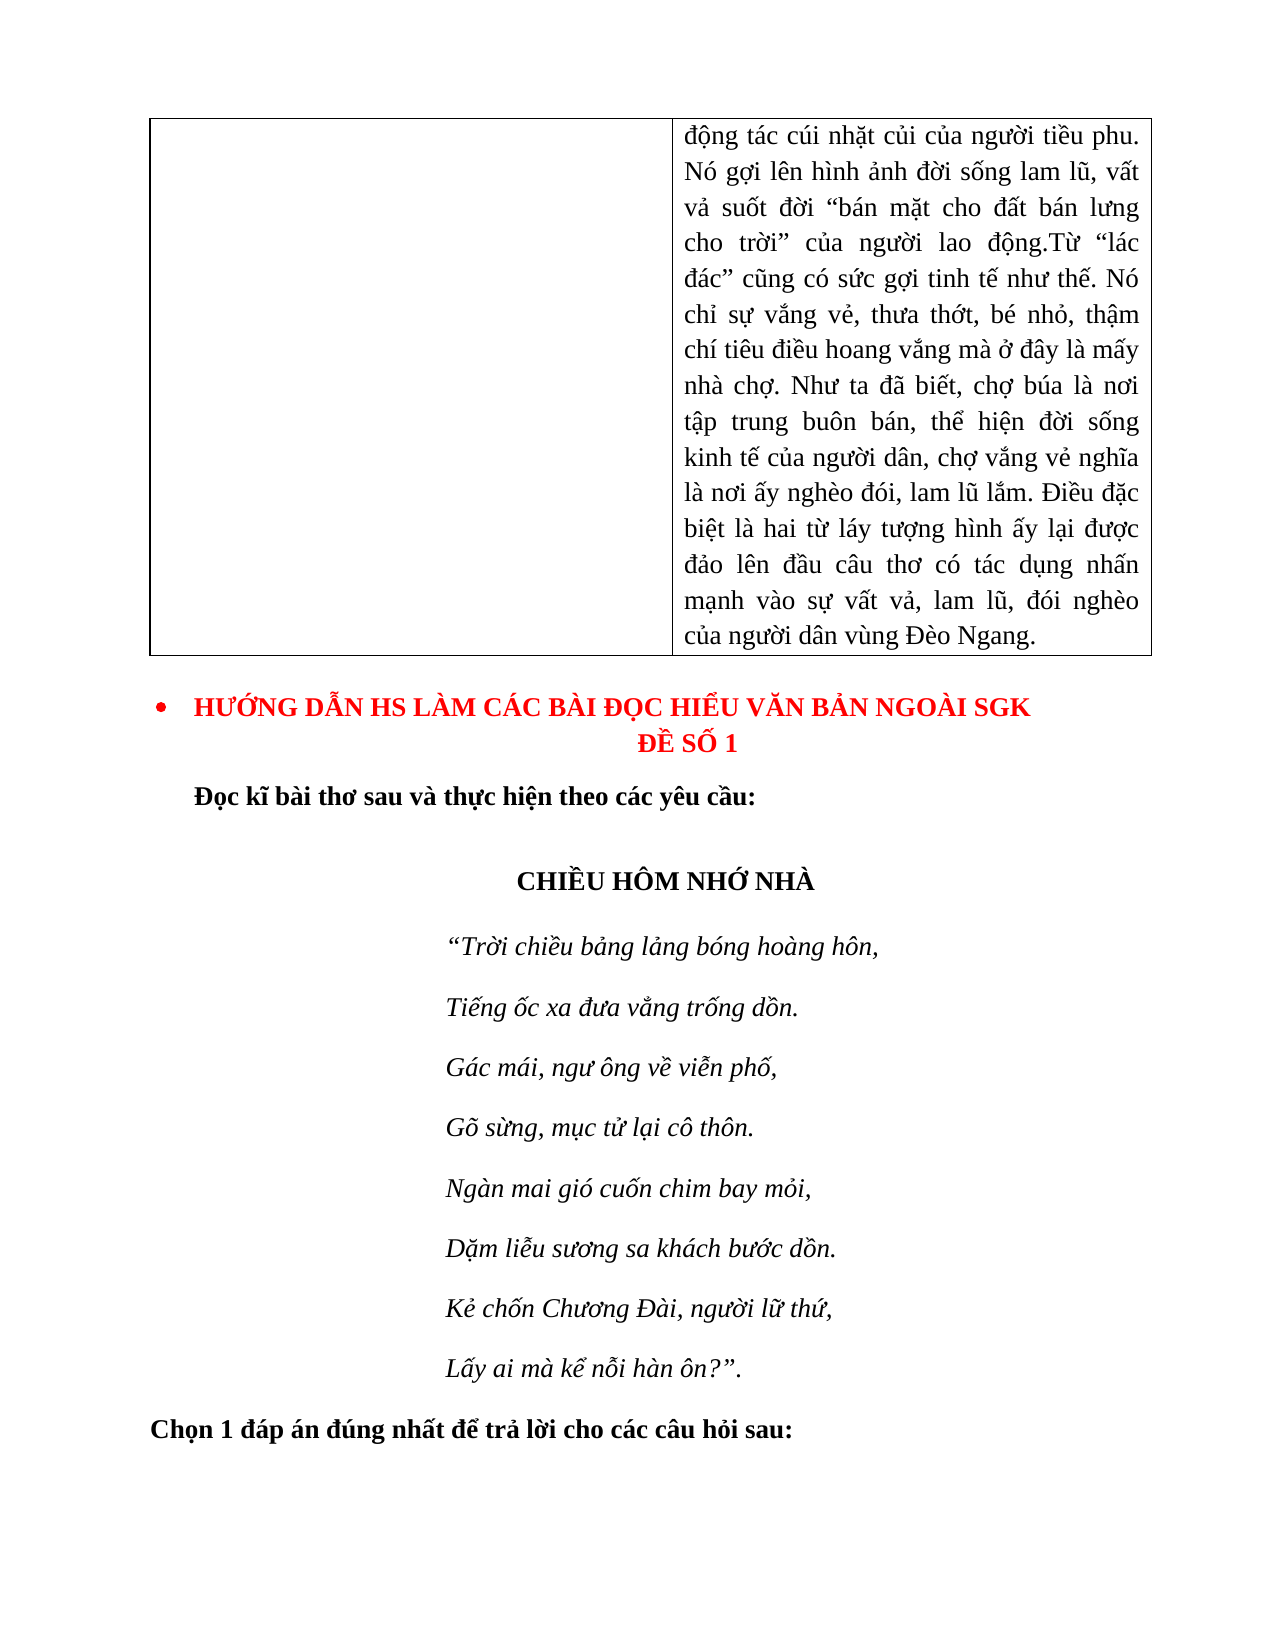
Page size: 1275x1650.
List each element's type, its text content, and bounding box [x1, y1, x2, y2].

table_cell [151, 119, 672, 654]
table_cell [673, 119, 1151, 654]
text CHIỀU HÔM NHỚ NHÀ [150, 866, 1181, 897]
text “Trời chiều bảng lảng bóng hoàng hôn, [445, 930, 1181, 962]
text Gác mái, ngư ông về viễn phố, [445, 1051, 1181, 1082]
text Gõ sừng, mục tử lại cô thôn. [445, 1111, 1181, 1142]
text Dặm liễu sương sa khách bước dồn. [445, 1232, 1181, 1263]
text Chọn 1 đáp án đúng nhất để trả lời cho các câu hỏi sau: [150, 1413, 1228, 1444]
text Kẻ chốn Chương Đài, người lữ thứ, [445, 1292, 1181, 1323]
list HƯỚNG DẪN HS LÀM CÁC BÀI ĐỌC HIỂU VĂN BẢN NGOÀI SGK [156, 691, 1181, 722]
text Tiếng ốc xa đưa vẳng trống dồn. [445, 991, 1181, 1022]
text Ngàn mai gió cuốn chim bay mỏi, [445, 1172, 1181, 1203]
text Lấy ai mà kể nỗi hàn ôn?”. [445, 1353, 1181, 1384]
subtitle Đọc kĩ bài thơ sau và thực hiện theo các yêu cầu: [194, 779, 1181, 811]
list ĐỀ SỐ 1 [194, 727, 1181, 758]
